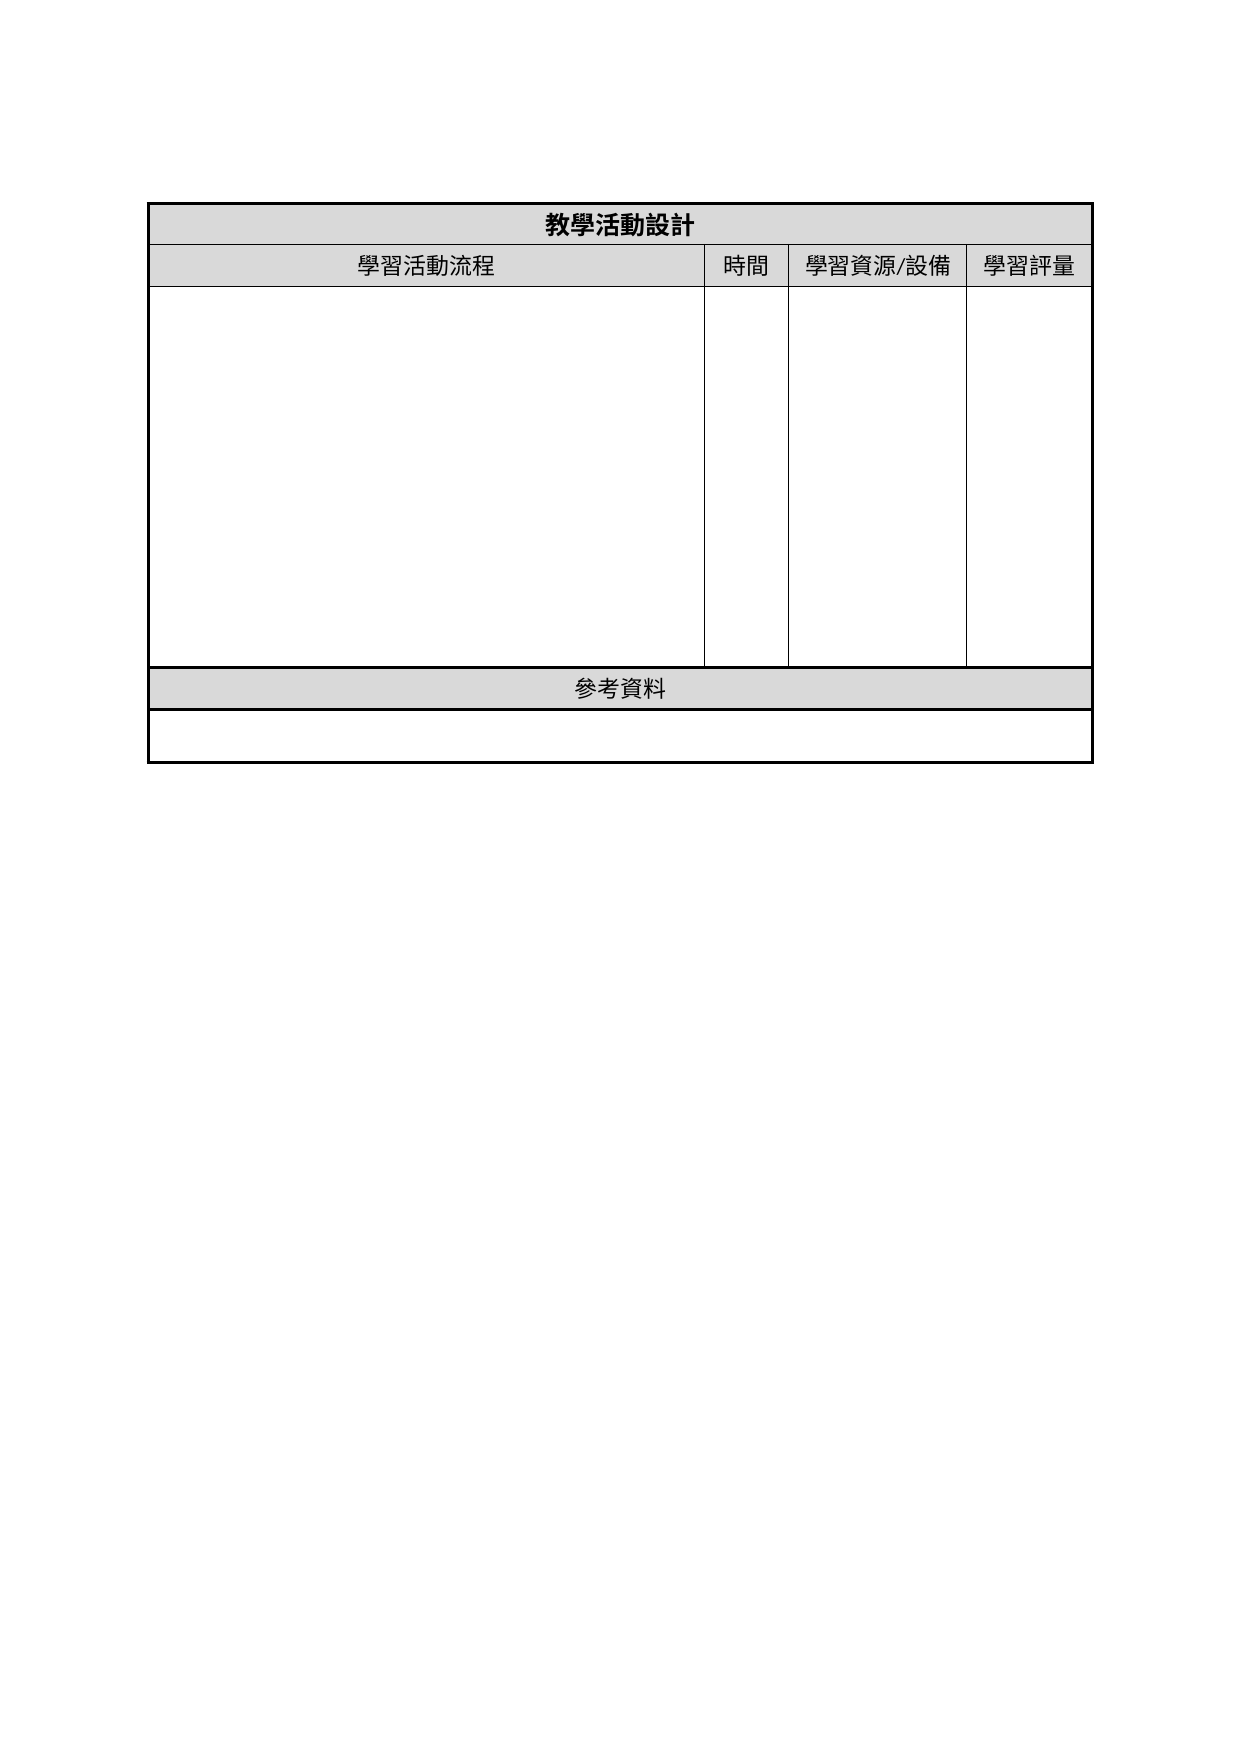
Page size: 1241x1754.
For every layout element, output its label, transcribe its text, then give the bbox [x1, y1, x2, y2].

table_header 教學活動設計 [150, 205, 1091, 244]
table_cell [150, 711, 1091, 761]
table_cell [150, 287, 704, 666]
table_cell 學習評量 [967, 245, 1091, 286]
table_cell 學習資源/設備 [789, 245, 966, 286]
table_cell [967, 287, 1091, 666]
table_cell 學習活動流程 [150, 245, 704, 286]
table_cell 時間 [705, 245, 788, 286]
table_cell [705, 287, 788, 666]
table_cell 參考資料 [150, 669, 1091, 708]
table_cell [789, 287, 966, 666]
